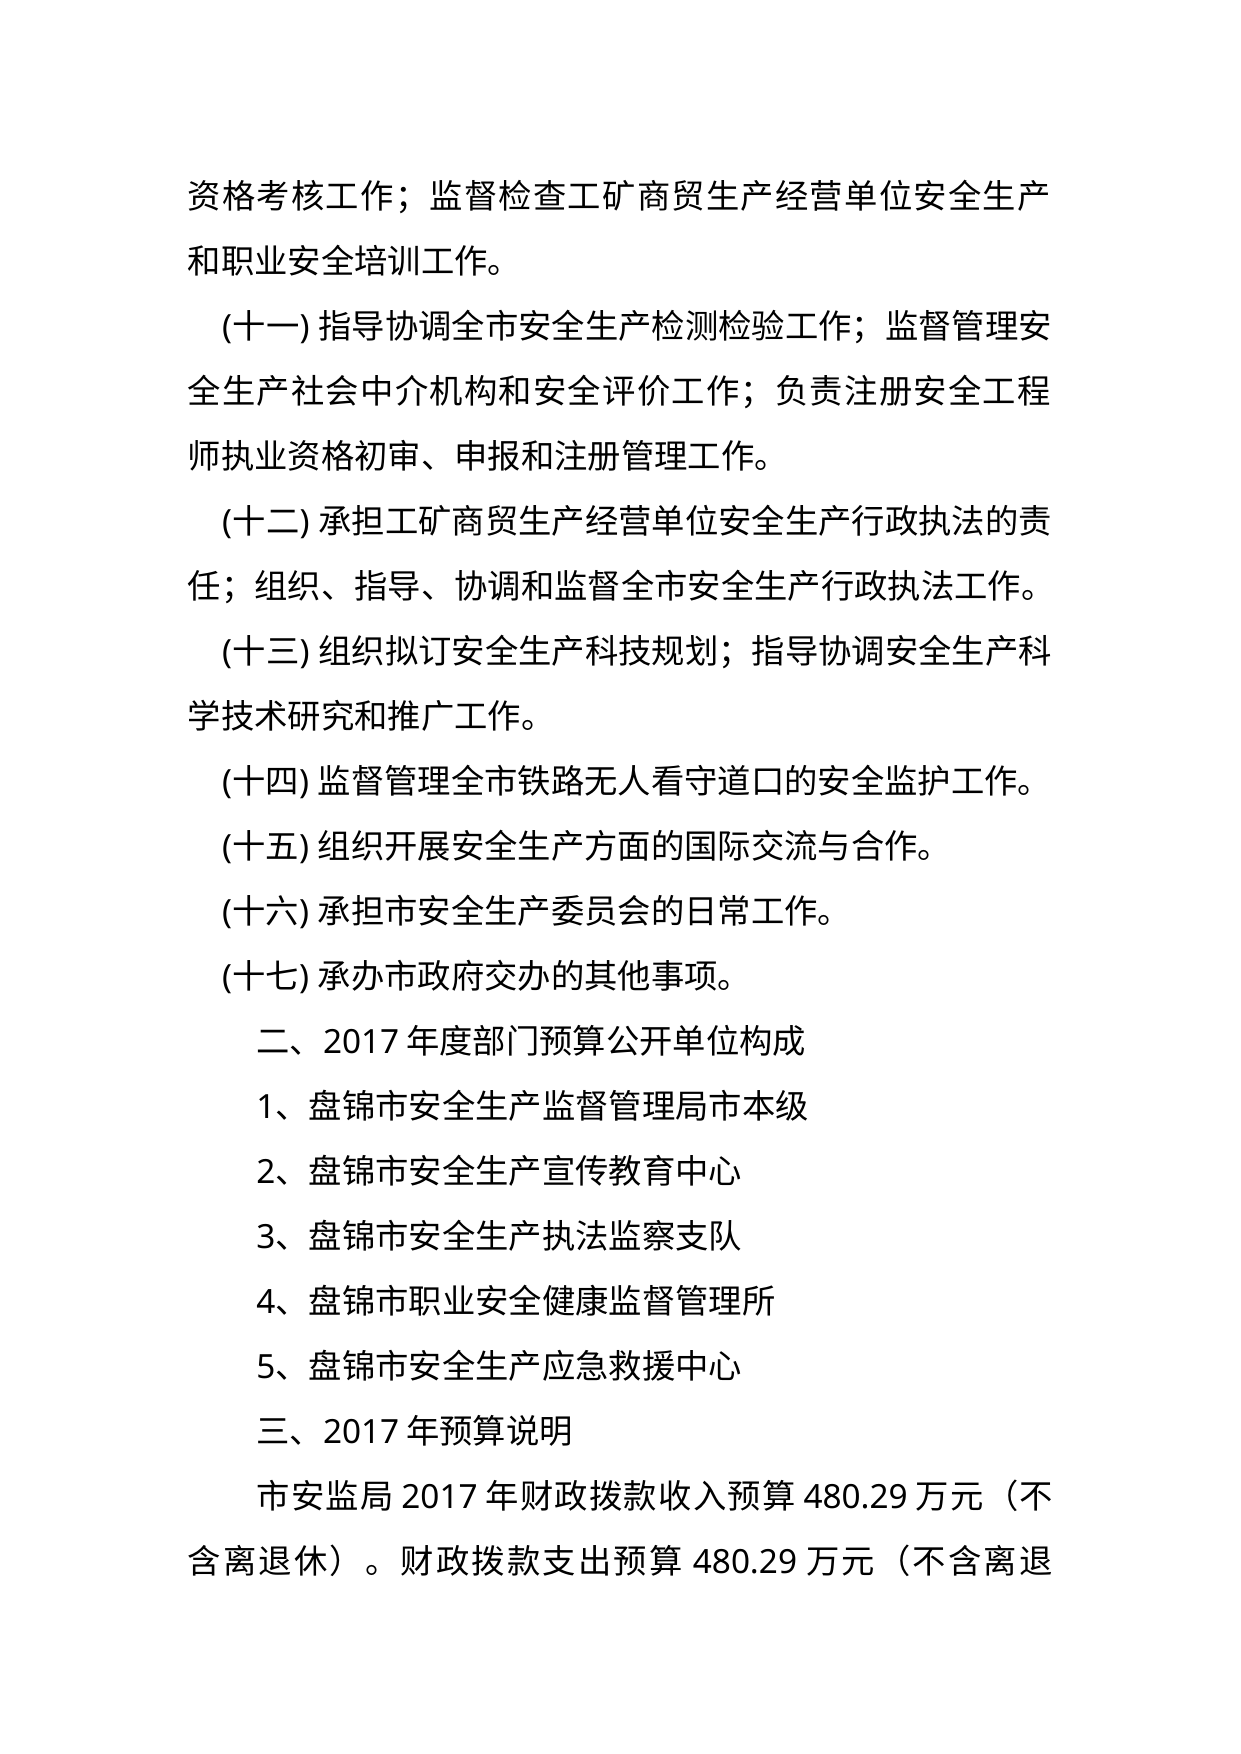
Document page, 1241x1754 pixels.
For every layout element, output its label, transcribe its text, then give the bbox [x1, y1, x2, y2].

text (十五) 组织开展安全生产方面的国际交流与合作。 [187, 812, 1053, 877]
text 2、盘锦市安全生产宣传教育中心 [187, 1137, 1053, 1202]
text (十三) 组织拟订安全生产科技规划；指导协调安全生产科学技术研究和推广工作。 [187, 617, 1053, 747]
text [187, 162, 1053, 292]
text 二、2017年度部门预算公开单位构成 [187, 1007, 1053, 1072]
text (十四) 监督管理全市铁路无人看守道口的安全监护工作。 [187, 747, 1053, 812]
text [187, 1462, 1053, 1592]
text (十二) 承担工矿商贸生产经营单位安全生产行政执法的责任；组织、指导、协调和监督全市安全生产行政执法工作。 [187, 487, 1053, 617]
text (十一) 指导协调全市安全生产检测检验工作；监督管理安全生产社会中介机构和安全评价工作；负责注册安全工程师执业资格初审、申报和注册管理工作。 [187, 292, 1053, 487]
text 3、盘锦市安全生产执法监察支队 [187, 1202, 1053, 1267]
text 4、盘锦市职业安全健康监督管理所 [187, 1267, 1053, 1332]
text (十七) 承办市政府交办的其他事项。 [187, 942, 1053, 1007]
text 三、2017年预算说明 [187, 1397, 1053, 1462]
text 5、盘锦市安全生产应急救援中心 [187, 1332, 1053, 1397]
text (十六) 承担市安全生产委员会的日常工作。 [187, 877, 1053, 942]
text 1、盘锦市安全生产监督管理局市本级 [187, 1072, 1053, 1137]
